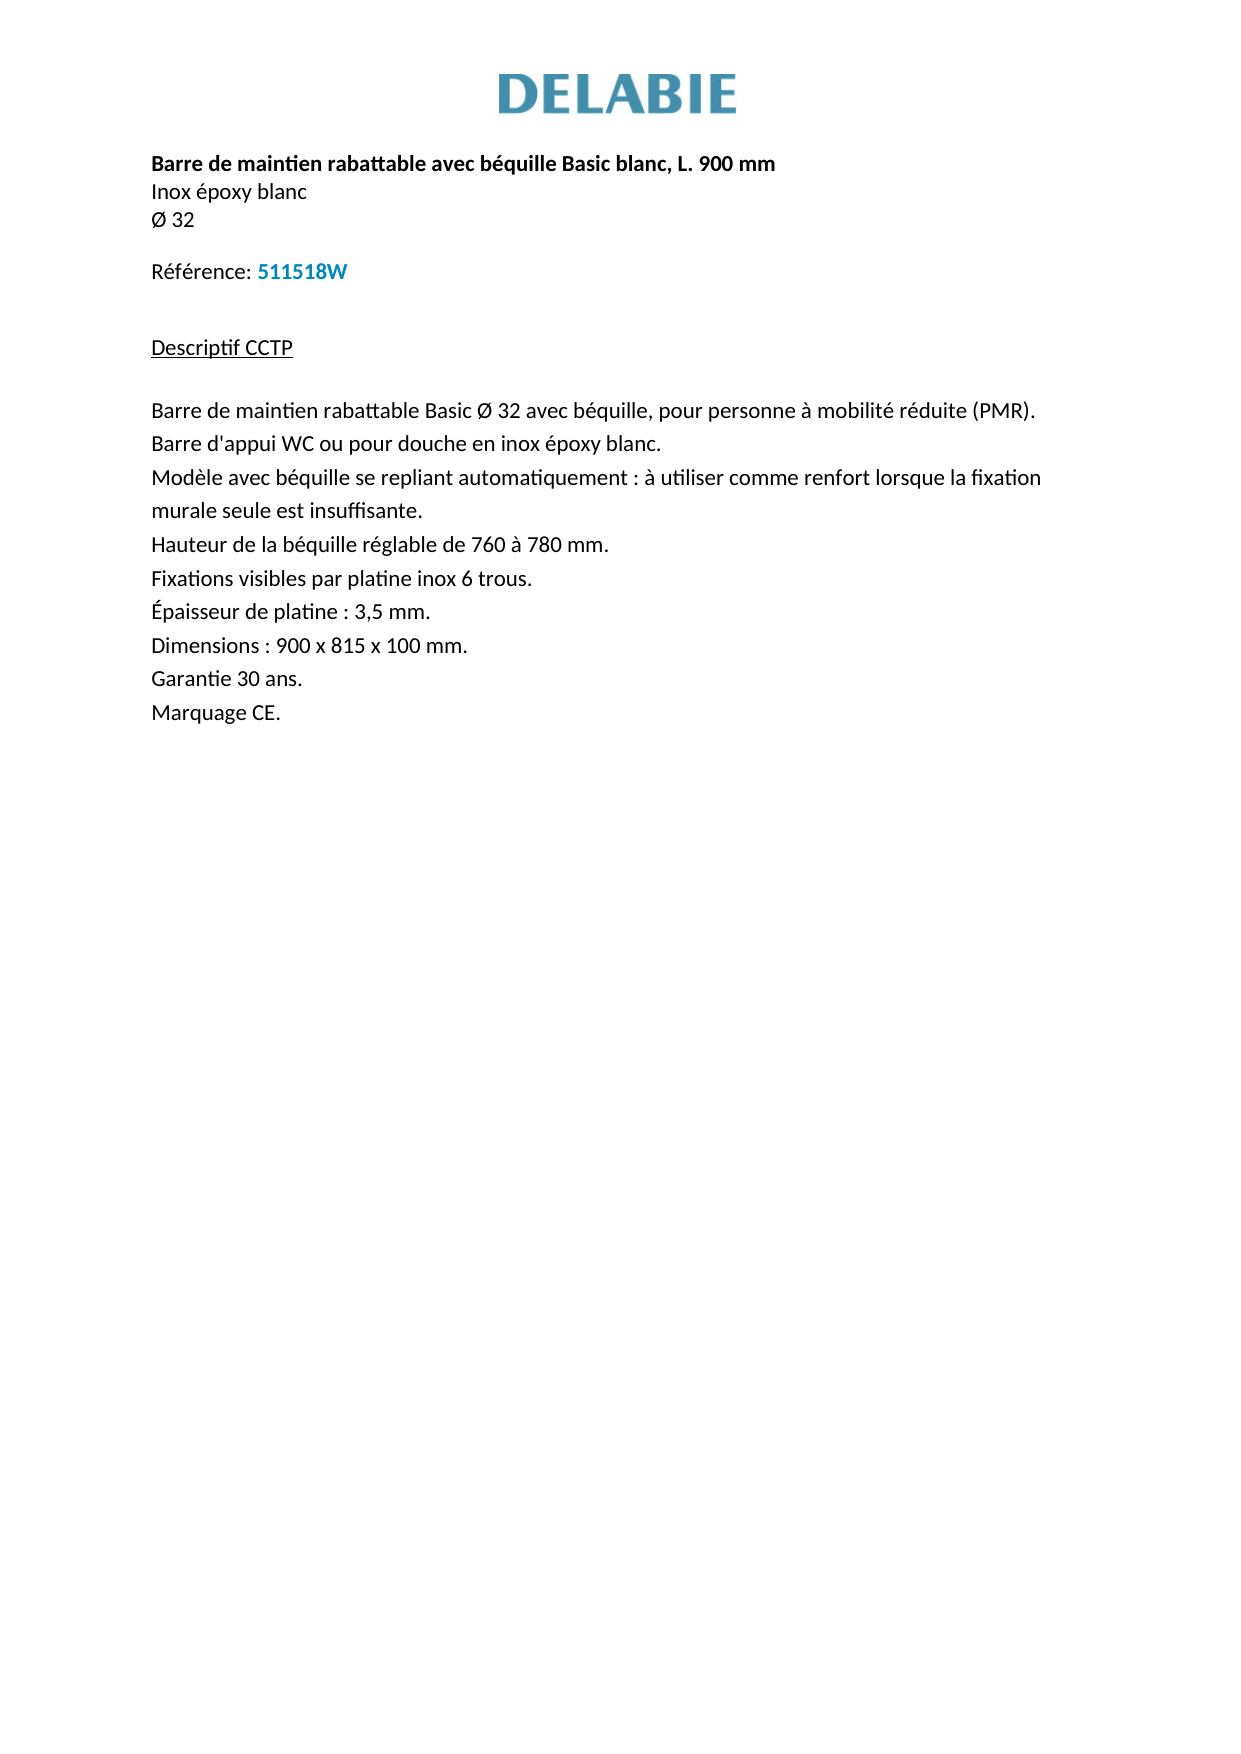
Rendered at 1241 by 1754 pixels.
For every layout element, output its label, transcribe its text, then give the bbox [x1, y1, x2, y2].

text Épaisseur de platine : 3,5 mm. [151, 597, 1084, 625]
text Inox époxy blanc [151, 177, 1084, 205]
text Descriptif CCTP [151, 333, 1084, 361]
text Modèle avec béquille se repliant automatiquement : à utiliser comme renfort lorsque la fixation murale seule est insuffisante. [151, 463, 1084, 525]
text Garantie 30 ans. [151, 664, 1084, 692]
text Dimensions : 900 x 815 x 100 mm. [151, 631, 1084, 659]
text Fixations visibles par platine inox 6 trous. [151, 564, 1084, 592]
text Barre d'appui WC ou pour douche en inox époxy blanc. [151, 429, 1084, 458]
text Référence: 511518W [151, 257, 1084, 285]
text Ø 32 [151, 205, 1084, 233]
text Barre de maintien rabattable avec béquille Basic blanc, L. 900 mm [151, 149, 1084, 177]
text Marquage CE. [151, 698, 1084, 726]
text Barre de maintien rabattable Basic Ø 32 avec béquille, pour personne à mobilité réduite (PMR). [151, 396, 1084, 424]
text Hauteur de la béquille réglable de 760 à 780 mm. [151, 530, 1084, 558]
picture [497, 74, 738, 114]
